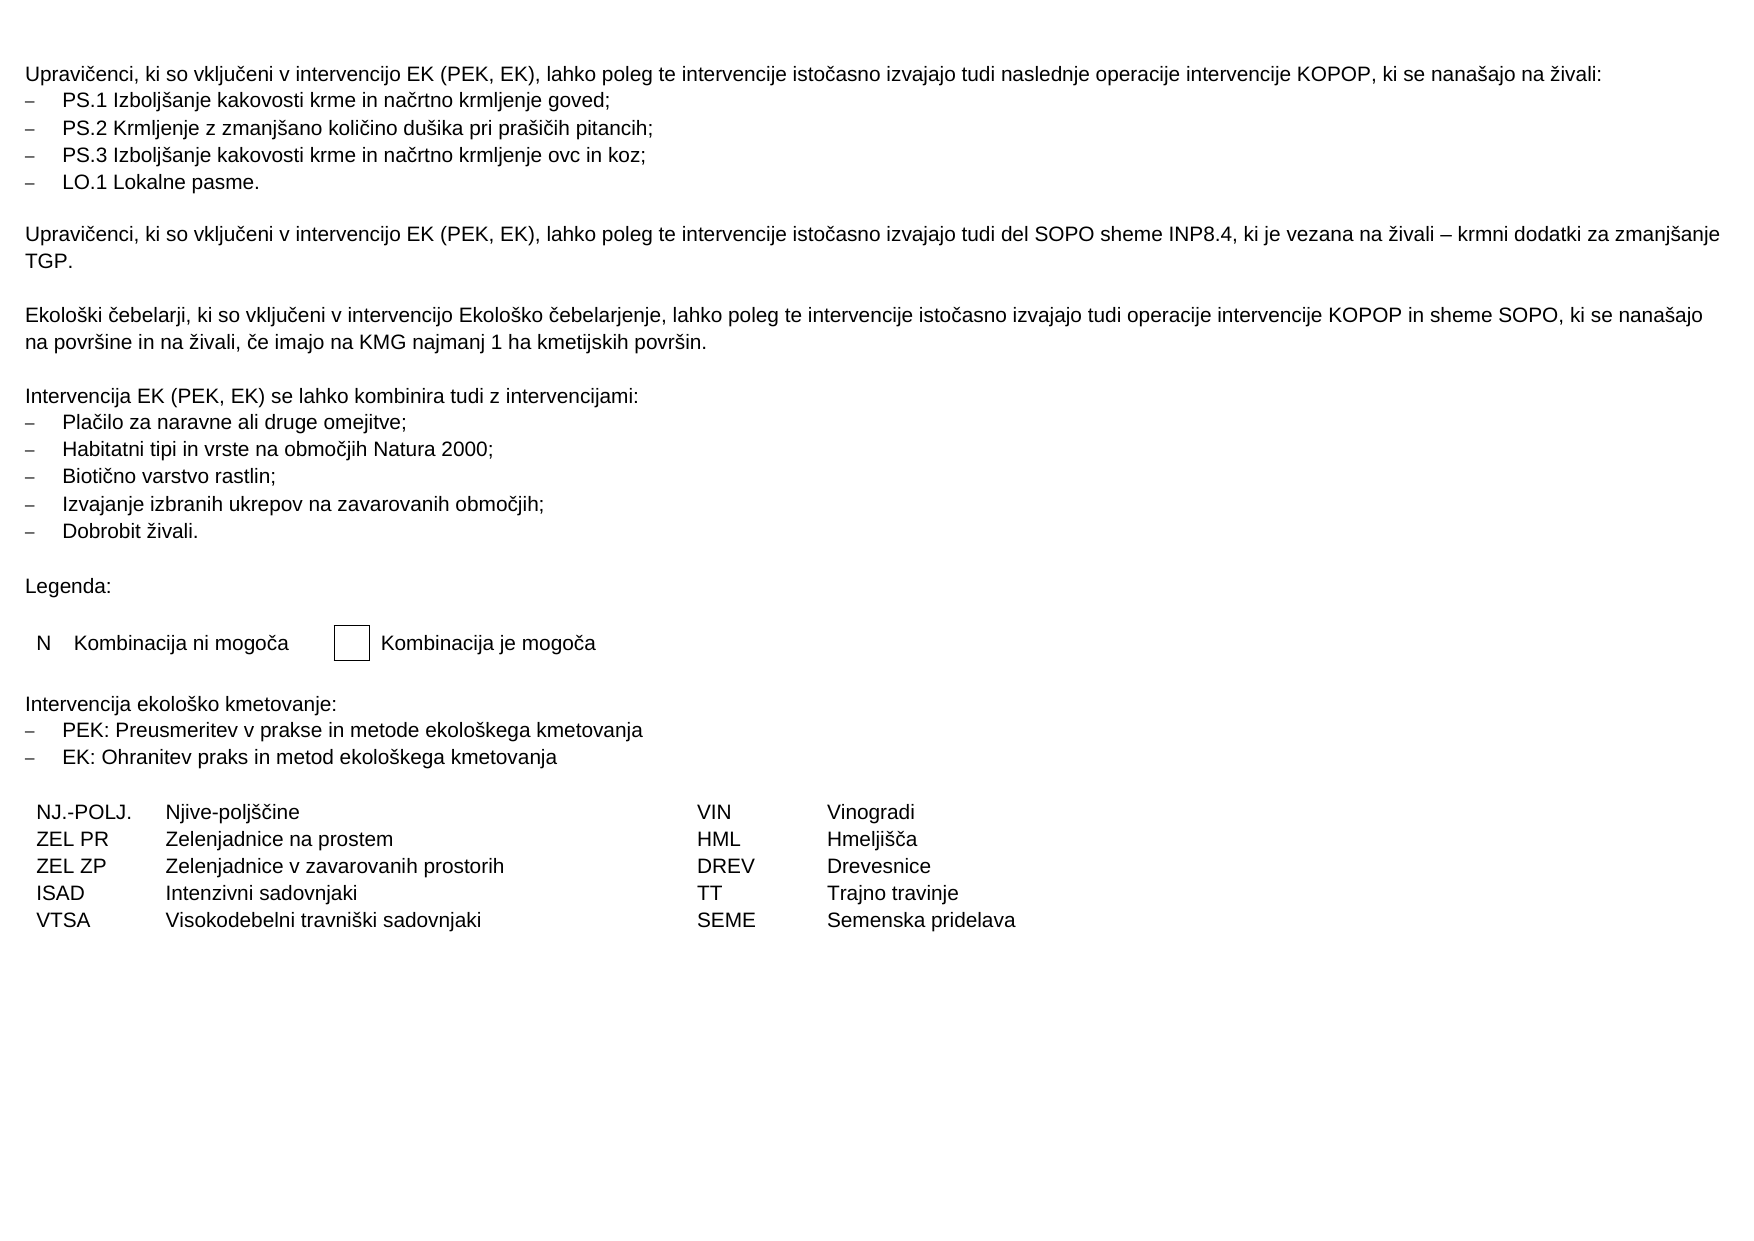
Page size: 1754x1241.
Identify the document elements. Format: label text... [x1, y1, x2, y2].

text Upravičenci, ki so vključeni v intervencijo EK (PEK, EK), lahko poleg te intervencije istočasno izvajajo tudi naslednje operacije intervencije KOPOP, ki se nanašajo na živali: [25, 59, 1728, 86]
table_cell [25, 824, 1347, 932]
text Intervencija ekološko kmetovanje: [25, 688, 1728, 715]
text Izvajanje izbranih ukrepov na zavarovanih območjih; [25, 489, 1728, 516]
text EK: Ohranitev praks in metod ekološkega kmetovanja [25, 742, 1728, 769]
text PS.3 Izboljšanje kakovosti krme in načrtno krmljenje ovc in koz; [25, 140, 1728, 167]
text LO.1 Lokalne pasme. [25, 167, 1728, 194]
text Biotično varstvo rastlin; [25, 462, 1728, 489]
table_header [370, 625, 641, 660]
text Habitatni tipi in vrste na območjih Natura 2000; [25, 435, 1728, 462]
text Plačilo za naravne ali druge omejitve; [25, 408, 1728, 435]
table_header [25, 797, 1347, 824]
text Dobrobit živali. [25, 516, 1728, 543]
text Legenda: [25, 571, 1728, 598]
text Ekološki čebelarji, ki so vključeni v intervencijo Ekološko čebelarjenje, lahko poleg te intervencije istočasno izvajajo tudi operacije intervencije KOPOP in sheme SOPO, ki se nanašajo na površine in na živali, če imajo na KMG najmanj 1 ha kmetijskih površin. [25, 300, 1728, 354]
text PS.2 Krmljenje z zmanjšano količino dušika pri prašičih pitancih; [25, 113, 1728, 140]
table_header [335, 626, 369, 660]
text Intervencija EK (PEK, EK) se lahko kombinira tudi z intervencijami: [25, 381, 1728, 408]
text PEK: Preusmeritev v prakse in metode ekološkega kmetovanja [25, 715, 1728, 742]
text Upravičenci, ki so vključeni v intervencijo EK (PEK, EK), lahko poleg te intervencije istočasno izvajajo tudi del SOPO sheme INP8.4, ki je vezana na živali – krmni dodatki za zmanjšanje TGP. [25, 218, 1728, 273]
text PS.1 Izboljšanje kakovosti krme in načrtno krmljenje goved; [25, 86, 1728, 113]
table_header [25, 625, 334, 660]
